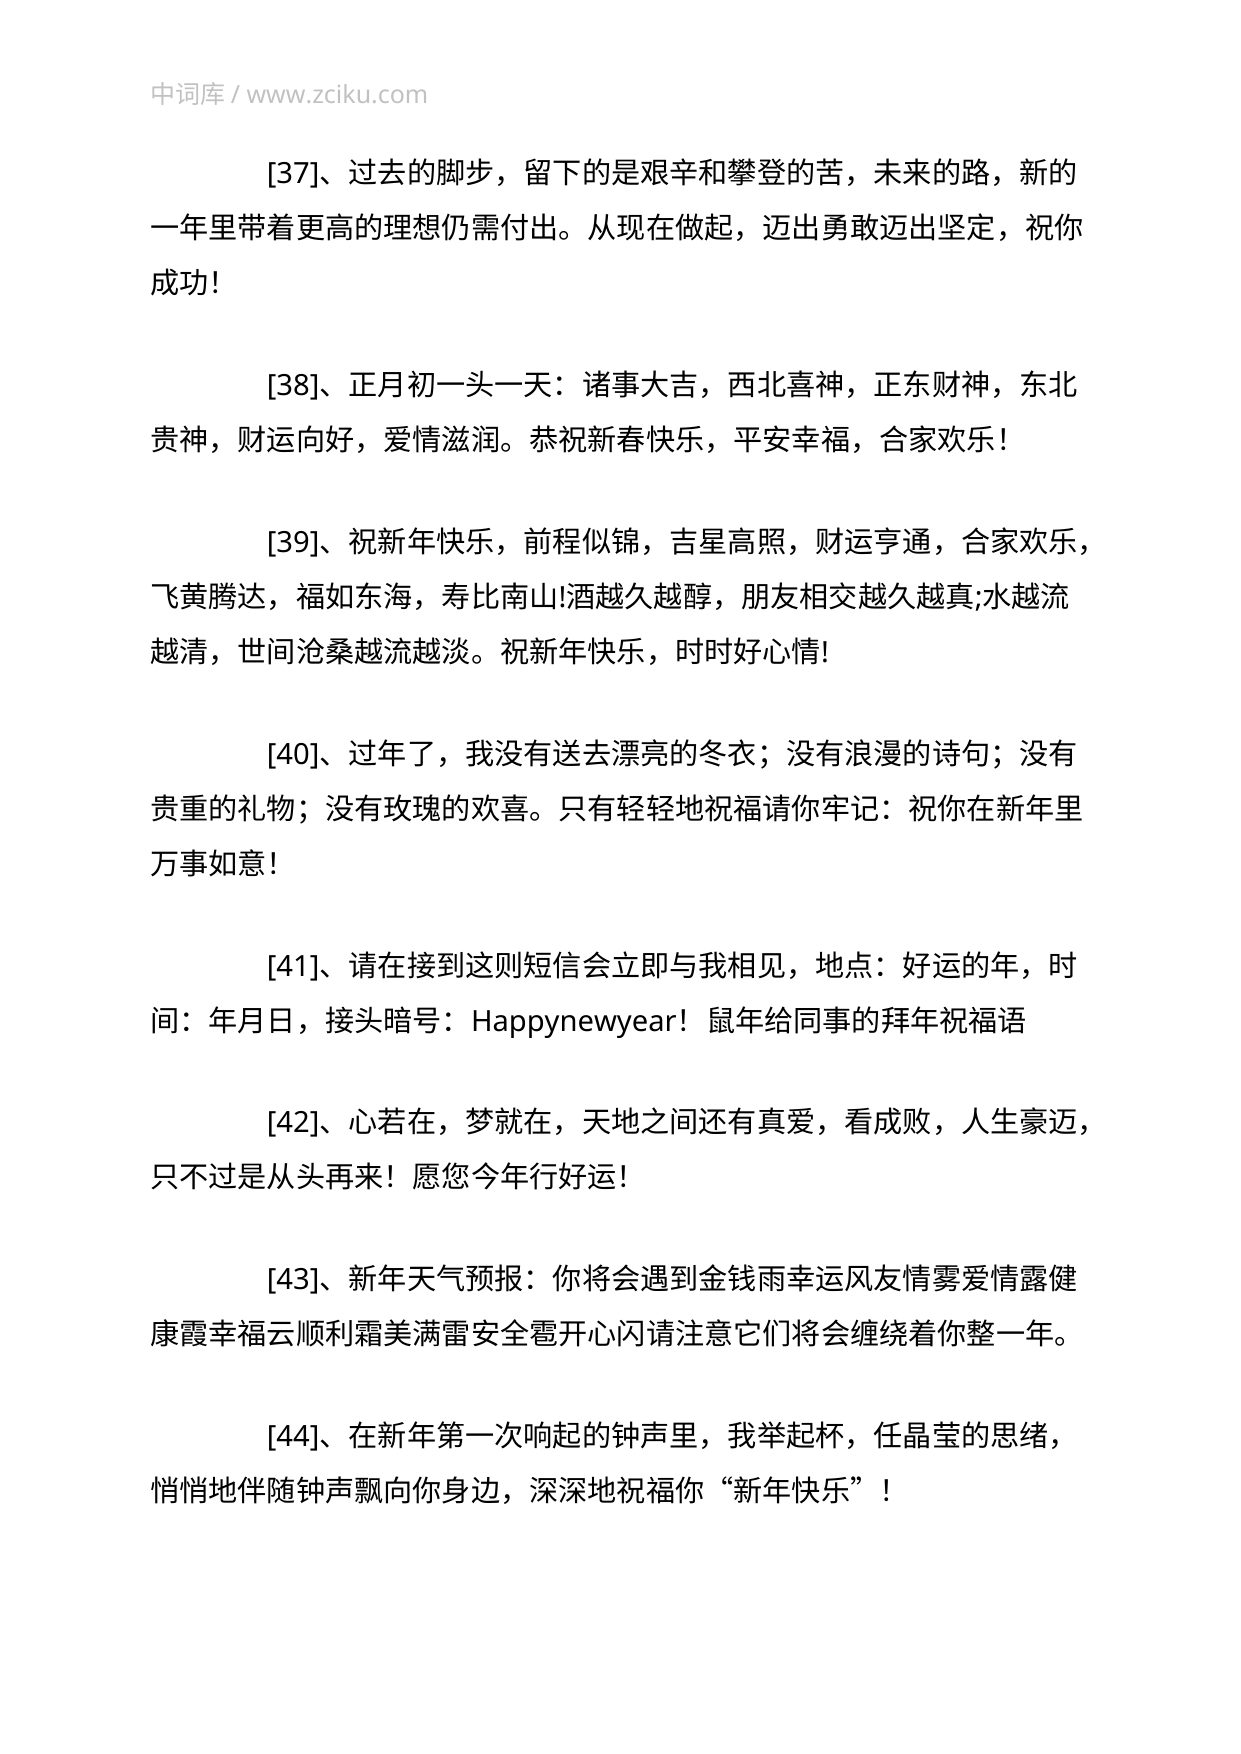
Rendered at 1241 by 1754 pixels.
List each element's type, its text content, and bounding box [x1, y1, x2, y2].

text [43]、新年天气预报：你将会遇到金钱雨幸运风友情雾爱情露健康霞幸福云顺利霜美满雷安全雹开心闪请注意它们将会缠绕着你整一年。 [150, 1256, 1090, 1353]
text [40]、过年了，我没有送去漂亮的冬衣；没有浪漫的诗句；没有贵重的礼物；没有玫瑰的欢喜。只有轻轻地祝福请你牢记：祝你在新年里万事如意！ [150, 730, 1090, 883]
text [39]、祝新年快乐，前程似锦，吉星高照，财运亨通，合家欢乐，飞黄腾达，福如东海，寿比南山!酒越久越醇，朋友相交越久越真;水越流越清，世间沧桑越流越淡。祝新年快乐，时时好心情! [150, 518, 1090, 671]
text [38]、正月初一头一天：诸事大吉，西北喜神，正东财神，东北贵神，财运向好，爱情滋润。恭祝新春快乐，平安幸福，合家欢乐！ [150, 362, 1090, 459]
text [42]、心若在，梦就在，天地之间还有真爱，看成败，人生豪迈，只不过是从头再来！愿您今年行好运！ [150, 1099, 1090, 1196]
text [41]、请在接到这则短信会立即与我相见，地点：好运的年，时间：年月日，接头暗号：Happynewyear！鼠年给同事的拜年祝福语 [150, 942, 1090, 1039]
text [44]、在新年第一次响起的钟声里，我举起杯，任晶莹的思绪，悄悄地伴随钟声飘向你身边，深深地祝福你“新年快乐”！ [150, 1413, 1090, 1510]
text [37]、过去的脚步，留下的是艰辛和攀登的苦，未来的路，新的一年里带着更高的理想仍需付出。从现在做起，迈出勇敢迈出坚定，祝你成功！ [150, 150, 1090, 302]
